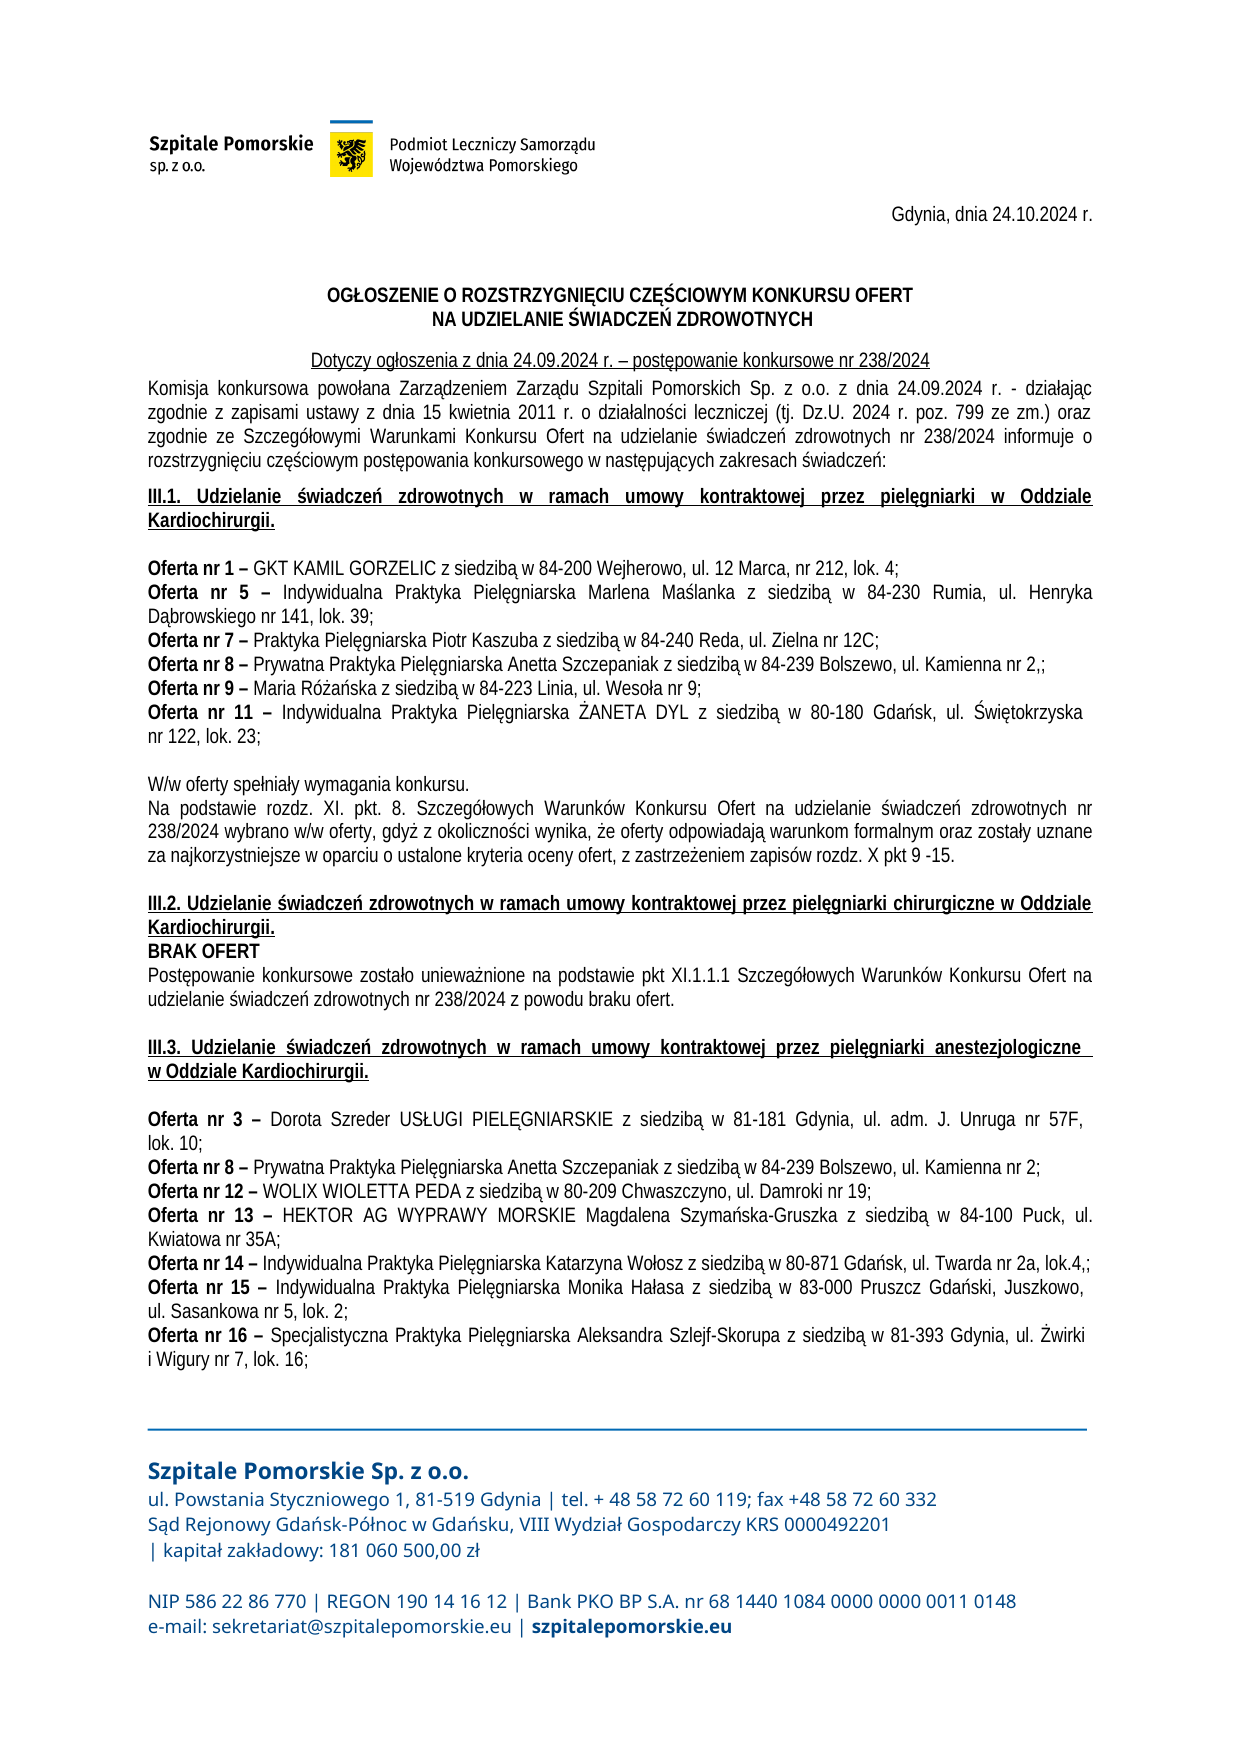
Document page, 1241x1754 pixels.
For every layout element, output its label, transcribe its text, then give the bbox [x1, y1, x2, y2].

text Komisja konkursowa powołana Zarządzeniem Zarządu Szpitali Pomorskich Sp. z o.o. z dnia 24.09.2024 r. - działając zgodnie z zapisami ustawy z dnia 15 kwietnia 2011 r. o działalności leczniczej (tj. Dz.U. 2024 r. poz. 799 ze zm.) oraz zgodnie ze Szczegółowymi Warunkami Konkursu Ofert na udzielanie świadczeń zdrowotnych nr 238/2024 informuje o rozstrzygnięciu częściowym postępowania konkursowego w następujących zakresach świadczeń: [148, 376, 1093, 472]
text Oferta nr 8 – Prywatna Praktyka Pielęgniarska Anetta Szczepaniak z siedzibą w 84-239 Bolszewo, ul. Kamienna nr 2,; [148, 652, 1093, 676]
text W/w oferty spełniały wymagania konkursu. [148, 772, 1093, 796]
text Na podstawie rozdz. XI. pkt. 8. Szczegółowych Warunków Konkursu Ofert na udzielanie świadczeń zdrowotnych nr 238/2024 wybrano w/w oferty, gdyż z okoliczności wynika, że oferty odpowiadają warunkom formalnym oraz zostały uznane za najkorzystniejsze w oparciu o ustalone kryteria oceny ofert, z zastrzeżeniem zapisów rozdz. X pkt 9 -15. [148, 796, 1093, 867]
text Oferta nr 9 – Maria Różańska z siedzibą w 84-223 Linia, ul. Wesoła nr 9; [148, 676, 1093, 700]
text Postępowanie konkursowe zostało unieważnione na podstawie pkt XI.1.1.1 Szczegółowych Warunków Konkursu Ofert na udzielanie świadczeń zdrowotnych nr 238/2024 z powodu braku ofert. [148, 963, 1093, 1011]
text Oferta nr 3 – Dorota Szreder USŁUGI PIELĘGNIARSKIE z siedzibą w 81-181 Gdynia, ul. adm. J. Unruga nr 57F, lok. 10; [148, 1107, 1093, 1155]
text Oferta nr 15 – Indywidualna Praktyka Pielęgniarska Monika Hałasa z siedzibą w 83-000 Pruszcz Gdański, Juszkowo, ul. Sasankowa nr 5, lok. 2; [148, 1275, 1093, 1323]
text III.1. Udzielanie świadczeń zdrowotnych w ramach umowy kontraktowej przez pielęgniarki w Oddziale Kardiochirurgii. [148, 506, 1093, 532]
text III.3. Udzielanie świadczeń zdrowotnych w ramach umowy kontraktowej przez pielęgniarki anestezjologiczne w Oddziale Kardiochirurgii. [148, 1057, 1093, 1083]
text Oferta nr 8 – Prywatna Praktyka Pielęgniarska Anetta Szczepaniak z siedzibą w 84-239 Bolszewo, ul. Kamienna nr 2; [148, 1155, 1093, 1179]
text III.2. Udzielanie świadczeń zdrowotnych w ramach umowy kontraktowej przez pielęgniarki chirurgiczne w Oddziale Kardiochirurgii. [148, 913, 1093, 939]
text Oferta nr 1 – GKT KAMIL GORZELIC z siedzibą w 84-200 Wejherowo, ul. 12 Marca, nr 212, lok. 4; [148, 556, 1093, 580]
text III.3. Udzielanie świadczeń zdrowotnych w ramach umowy kontraktowej przez pielęgniarki anestezjologiczne w Oddziale Kardiochirurgii. [148, 1035, 1093, 1056]
text Oferta nr 16 – Specjalistyczna Praktyka Pielęgniarska Aleksandra Szlejf-Skorupa z siedzibą w 81-393 Gdynia, ul. Żwirki i Wigury nr 7, lok. 16; [148, 1323, 1093, 1371]
text Oferta nr 7 – Praktyka Pielęgniarska Piotr Kaszuba z siedzibą w 84-240 Reda, ul. Zielna nr 12C; [148, 628, 1093, 652]
text OGŁOSZENIE O ROZSTRZYGNIĘCIU CZĘŚCIOWYM KONKURSU OFERT NA UDZIELANIE ŚWIADCZEŃ ZDROWOTNYCH [148, 283, 1093, 331]
text Dotyczy ogłoszenia z dnia 24.09.2024 r. – postępowanie konkursowe nr 238/2024 [148, 348, 1093, 372]
text Oferta nr 14 – Indywidualna Praktyka Pielęgniarska Katarzyna Wołosz z siedzibą w 80-871 Gdańsk, ul. Twarda nr 2a, lok.4,; [148, 1251, 1093, 1275]
picture [147, 118, 596, 178]
text BRAK OFERT [148, 939, 1093, 963]
text Oferta nr 13 – HEKTOR AG WYPRAWY MORSKIE Magdalena Szymańska-Gruszka z siedzibą w 84-100 Puck, ul. Kwiatowa nr 35A; [148, 1203, 1093, 1251]
text Gdynia, dnia 24.10.2024 r. [148, 202, 1093, 226]
text Oferta nr 11 – Indywidualna Praktyka Pielęgniarska ŻANETA DYL z siedzibą w 80-180 Gdańsk, ul. Świętokrzyska nr 122, lok. 23; [148, 700, 1093, 748]
text Oferta nr 12 – WOLIX WIOLETTA PEDA z siedzibą w 80-209 Chwaszczyno, ul. Damroki nr 19; [148, 1179, 1093, 1203]
text Oferta nr 5 – Indywidualna Praktyka Pielęgniarska Marlena Maślanka z siedzibą w 84-230 Rumia, ul. Henryka Dąbrowskiego nr 141, lok. 39; [148, 580, 1093, 628]
text III.2. Udzielanie świadczeń zdrowotnych w ramach umowy kontraktowej przez pielęgniarki chirurgiczne w Oddziale Kardiochirurgii. [148, 891, 1093, 912]
text III.1. Udzielanie świadczeń zdrowotnych w ramach umowy kontraktowej przez pielęgniarki w Oddziale Kardiochirurgii. [148, 484, 1093, 505]
